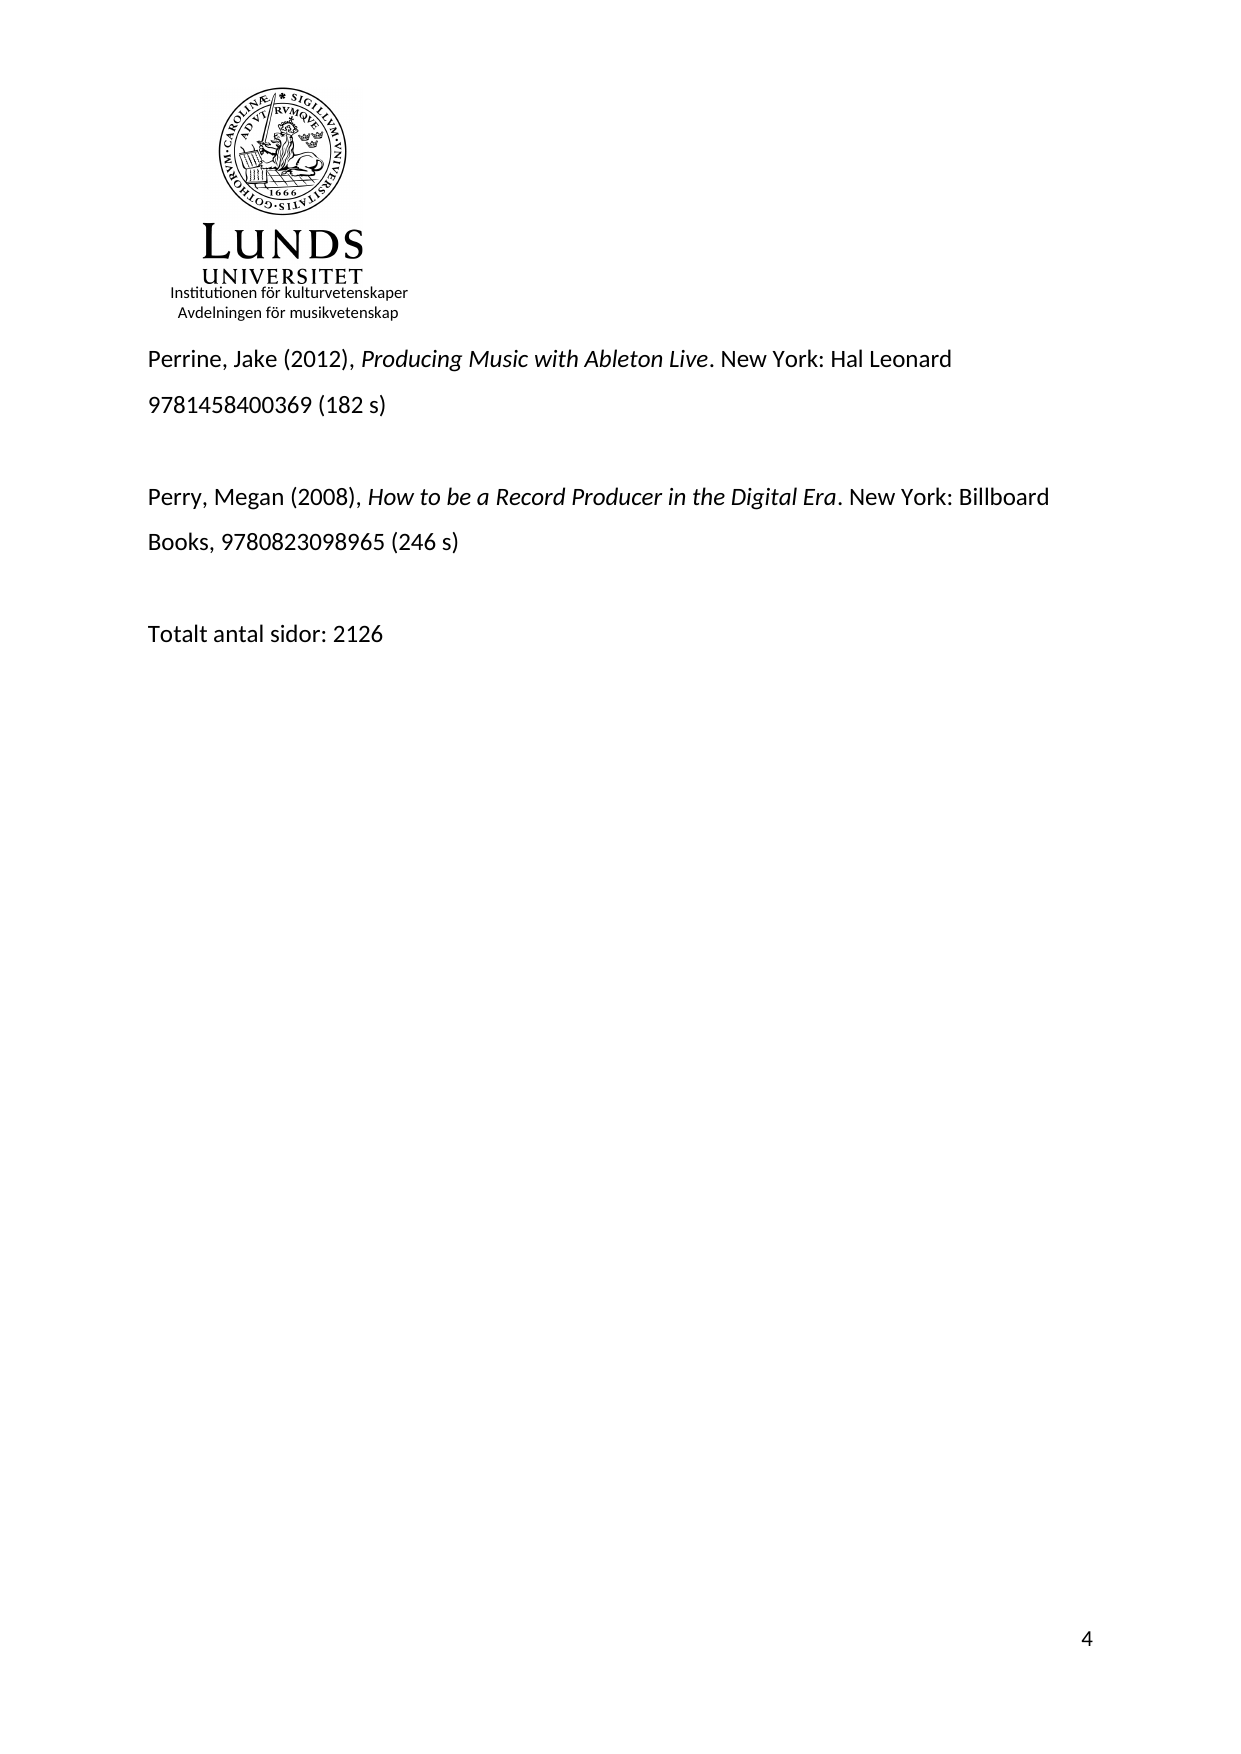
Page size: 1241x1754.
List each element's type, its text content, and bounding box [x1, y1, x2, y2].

picture [202, 87, 363, 288]
text Totalt antal sidor: 2126 [148, 618, 1093, 648]
text Perrine, Jake (2012), Producing Music with Ableton Live. New York: Hal Leonard 9781458400369 (182 s) [148, 343, 1093, 420]
text Perry, Megan (2008), How to be a Record Producer in the Digital Era. New York: Billboard Books, 9780823098965 (246 s) [148, 481, 1093, 557]
